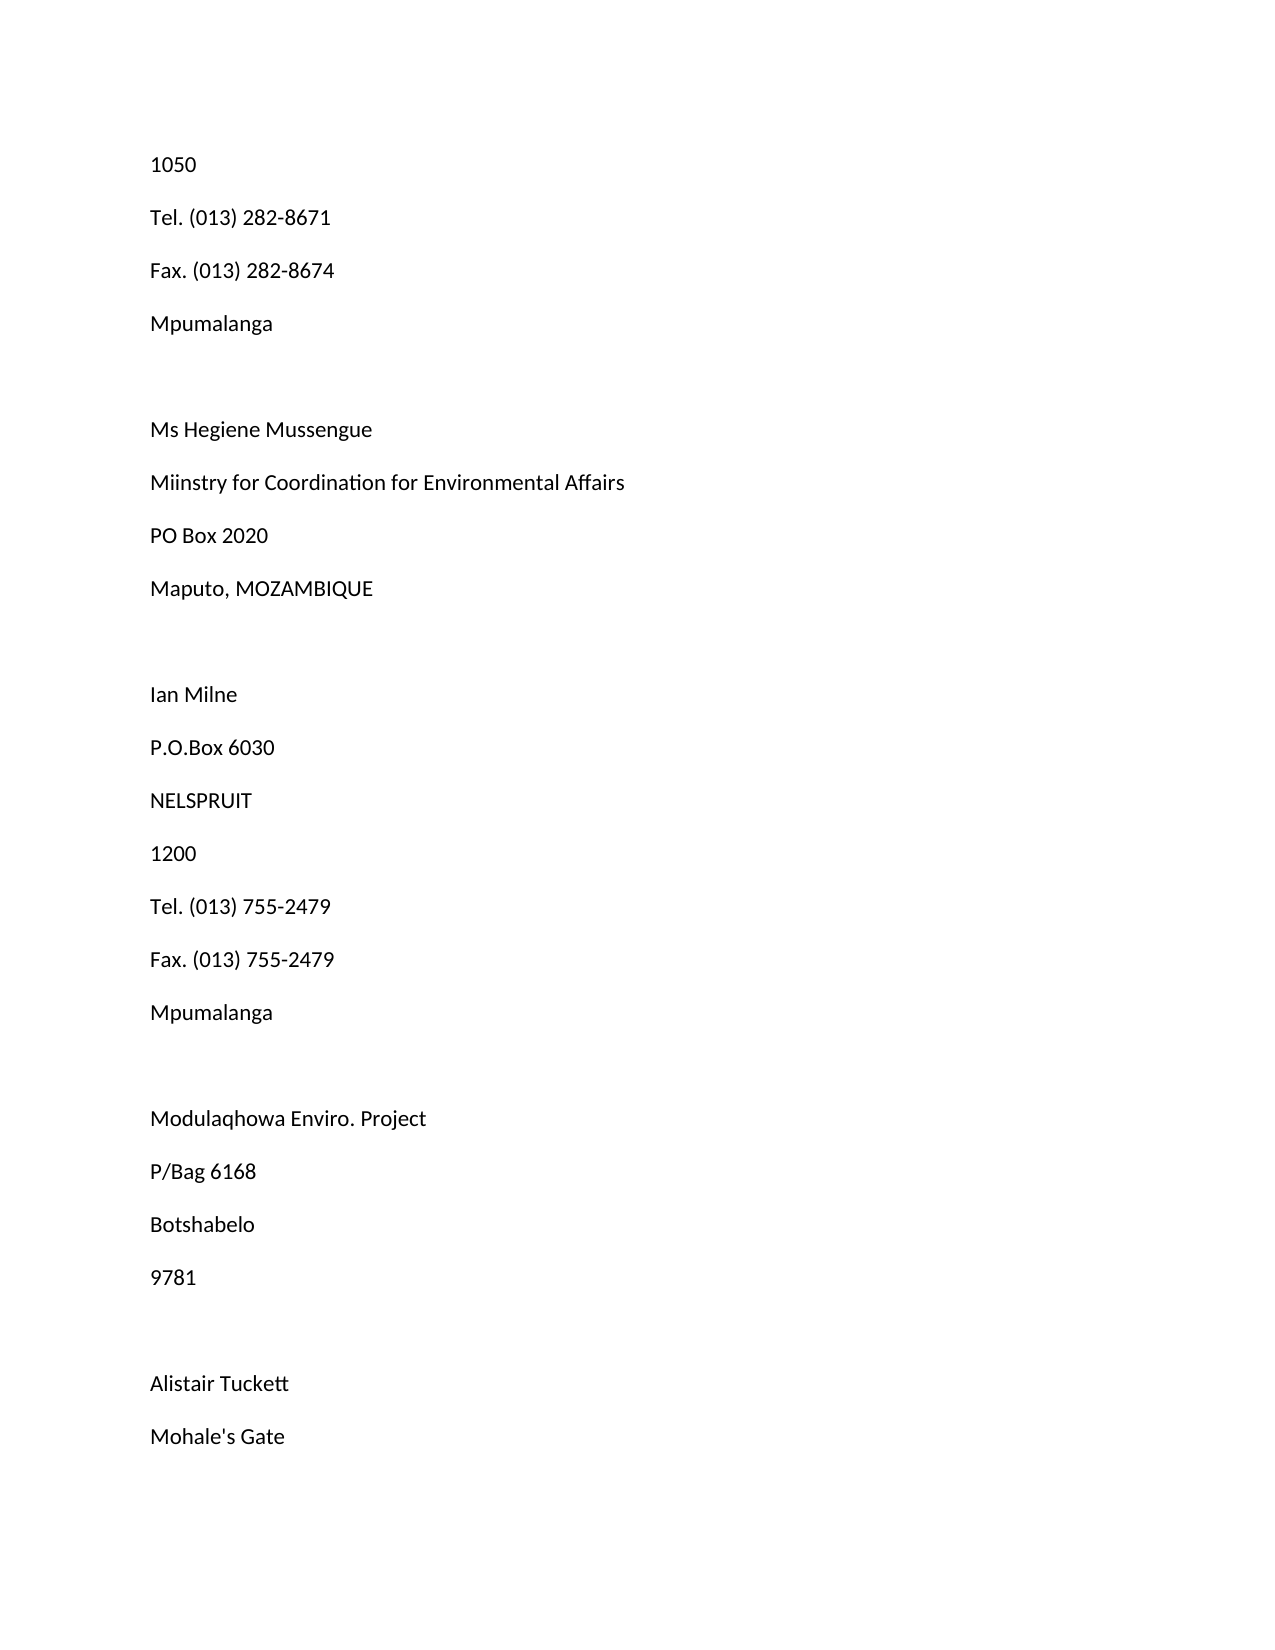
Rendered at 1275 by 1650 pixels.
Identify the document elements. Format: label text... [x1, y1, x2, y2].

text Mpumalanga [150, 998, 1125, 1026]
text Fax. (013) 755-2479 [150, 945, 1125, 973]
text Fax. (013) 282-8674 [150, 256, 1125, 284]
text P/Bag 6168 [150, 1157, 1125, 1185]
text Maputo, MOZAMBIQUE [150, 574, 1125, 602]
text 1200 [150, 839, 1125, 867]
text Ms Hegiene Mussengue [150, 415, 1125, 443]
text Modulaqhowa Enviro. Project [150, 1104, 1125, 1132]
text Mpumalanga [150, 309, 1125, 337]
text PO Box 2020 [150, 521, 1125, 549]
text P.O.Box 6030 [150, 733, 1125, 761]
text Tel. (013) 282-8671 [150, 203, 1125, 231]
text 9781 [150, 1263, 1125, 1291]
text Ian Milne [150, 680, 1125, 708]
text NELSPRUIT [150, 786, 1125, 814]
text 1050 [150, 150, 1125, 178]
text Miinstry for Coordination for Environmental Affairs [150, 468, 1125, 496]
text Botshabelo [150, 1210, 1125, 1238]
text Tel. (013) 755-2479 [150, 892, 1125, 920]
text Mohale's Gate [150, 1422, 1125, 1451]
text Alistair Tuckett [150, 1369, 1125, 1397]
